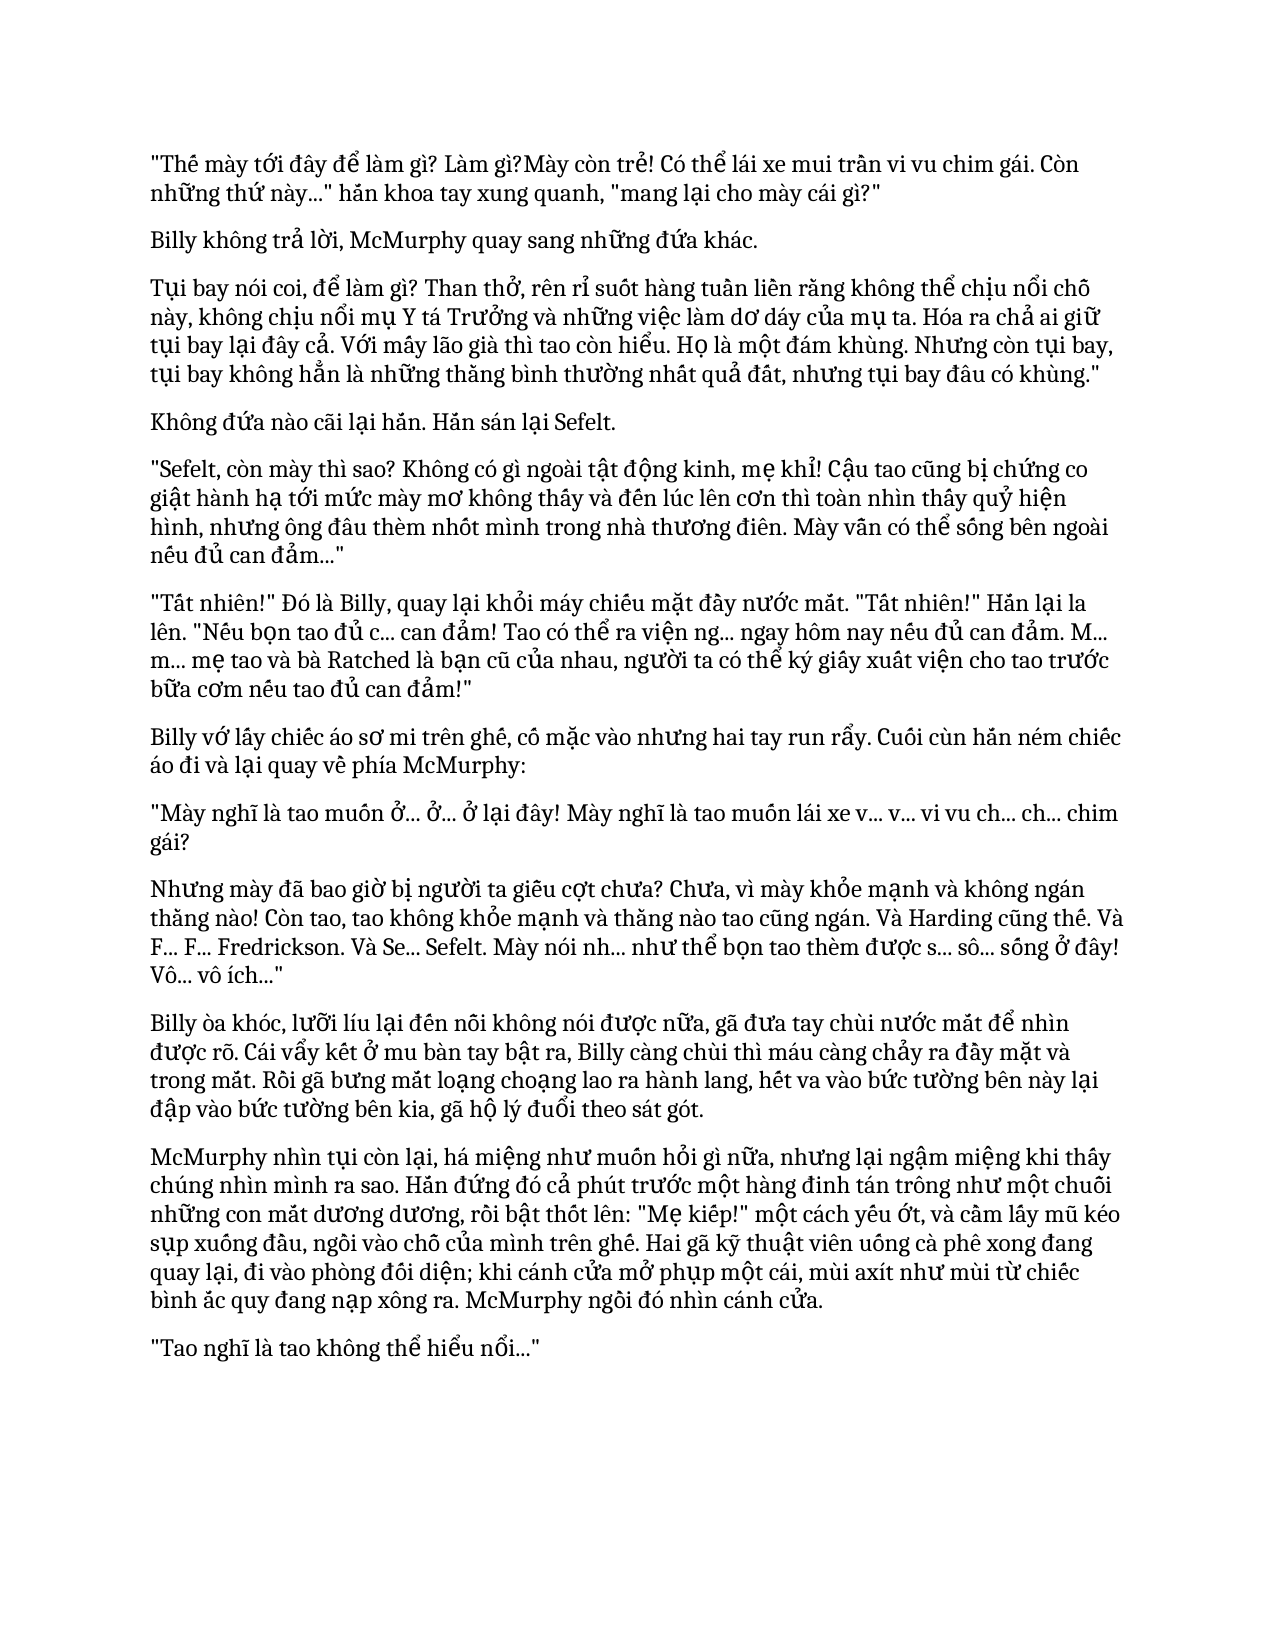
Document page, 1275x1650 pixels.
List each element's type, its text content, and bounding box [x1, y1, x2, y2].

text Không đứa nào cãi lại hắn. Hắn sán lại Sefelt. [150, 407, 1125, 436]
text Nhưng mày đã bao giờ bị người ta giễu cợt chưa? Chưa, vì mày khỏe mạnh và không ngán thằng nào! Còn tao, tao không khỏe mạnh và thằng nào tao cũng ngán. Và Harding cũng thế. Và F... F... Fredrickson. Và Se... Sefelt. Mày nói nh... như thể bọn tao thèm được s... sô... sống ở đây! Vô... vô ích..." [150, 875, 1125, 990]
text "Mày nghĩ là tao muốn ở... ở... ở lại đây! Mày nghĩ là tao muốn lái xe v... v... vi vu ch... ch... chim gái? [150, 799, 1125, 856]
text Billy vớ lấy chiếc áo sơ mi trên ghế, cố mặc vào nhưng hai tay run rẩy. Cuối cùn hắn ném chiếc áo đi và lại quay về phía McMurphy: [150, 722, 1125, 780]
text Billy không trả lời, McMurphy quay sang những đứa khác. [150, 226, 1125, 255]
text Billy òa khóc, lưỡi líu lại đến nỗi không nói được nữa, gã đưa tay chùi nước mắt để nhìn được rõ. Cái vẩy kết ở mu bàn tay bật ra, Billy càng chùi thì máu càng chảy ra đầy mặt và trong mắt. Rồi gã bưng mắt loạng choạng lao ra hành lang, hết va vào bức tường bên này lại đập vào bức tường bên kia, gã hộ lý đuổi theo sát gót. [150, 1009, 1125, 1124]
text "Tao nghĩ là tao không thể hiểu nổi..." [150, 1334, 1125, 1420]
text "Tất nhiên!" Đó là Billy, quay lại khỏi máy chiếu mặt đầy nước mắt. "Tất nhiên!" Hắn lại la lên. "Nếu bọn tao đủ c... can đảm! Tao có thể ra viện ng... ngay hôm nay nếu đủ can đảm. M... m... mẹ tao và bà Ratched là bạn cũ của nhau, người ta có thể ký giấy xuất viện cho tao trước bữa cơm nếu tao đủ can đảm!" [150, 589, 1125, 704]
text "Thế mày tới đây để làm gì? Làm gì?Mày còn trẻ! Có thể lái xe mui trần vi vu chim gái. Còn những thứ này..." hắn khoa tay xung quanh, "mang lại cho mày cái gì?" [150, 150, 1125, 207]
text McMurphy nhìn tụi còn lại, há miệng như muốn hỏi gì nữa, nhưng lại ngậm miệng khi thấy chúng nhìn mình ra sao. Hắn đứng đó cả phút trước một hàng đinh tán trông như một chuỗi những con mắt dương dương, rồi bật thốt lên: "Mẹ kiếp!" một cách yếu ớt, và cầm lấy mũ kéo sụp xuống đầu, ngồi vào chỗ của mình trên ghế. Hai gã kỹ thuật viên uống cà phê xong đang quay lại, đi vào phòng đối diện; khi cánh cửa mở phụp một cái, mùi axít như mùi từ chiếc bình ắc quy đang nạp xông ra. McMurphy ngồi đó nhìn cánh cửa. [150, 1142, 1125, 1315]
text Tụi bay nói coi, để làm gì? Than thở, rên rỉ suốt hàng tuần liền rằng không thể chịu nổi chỗ này, không chịu nổi mụ Y tá Trưởng và những việc làm dơ dáy của mụ ta. Hóa ra chả ai giữ tụi bay lại đây cả. Với mấy lão già thì tao còn hiểu. Họ là một đám khùng. Nhưng còn tụi bay, tụi bay không hẳn là những thằng bình thường nhất quả đất, nhưng tụi bay đâu có khùng." [150, 274, 1125, 389]
text "Sefelt, còn mày thì sao? Không có gì ngoài tật động kinh, mẹ khỉ! Cậu tao cũng bị chứng co giật hành hạ tới mức mày mơ không thấy và đến lúc lên cơn thì toàn nhìn thấy quỷ hiện hình, nhưng ông đâu thèm nhốt mình trong nhà thương điên. Mày vẫn có thể sống bên ngoài nếu đủ can đảm..." [150, 455, 1125, 570]
